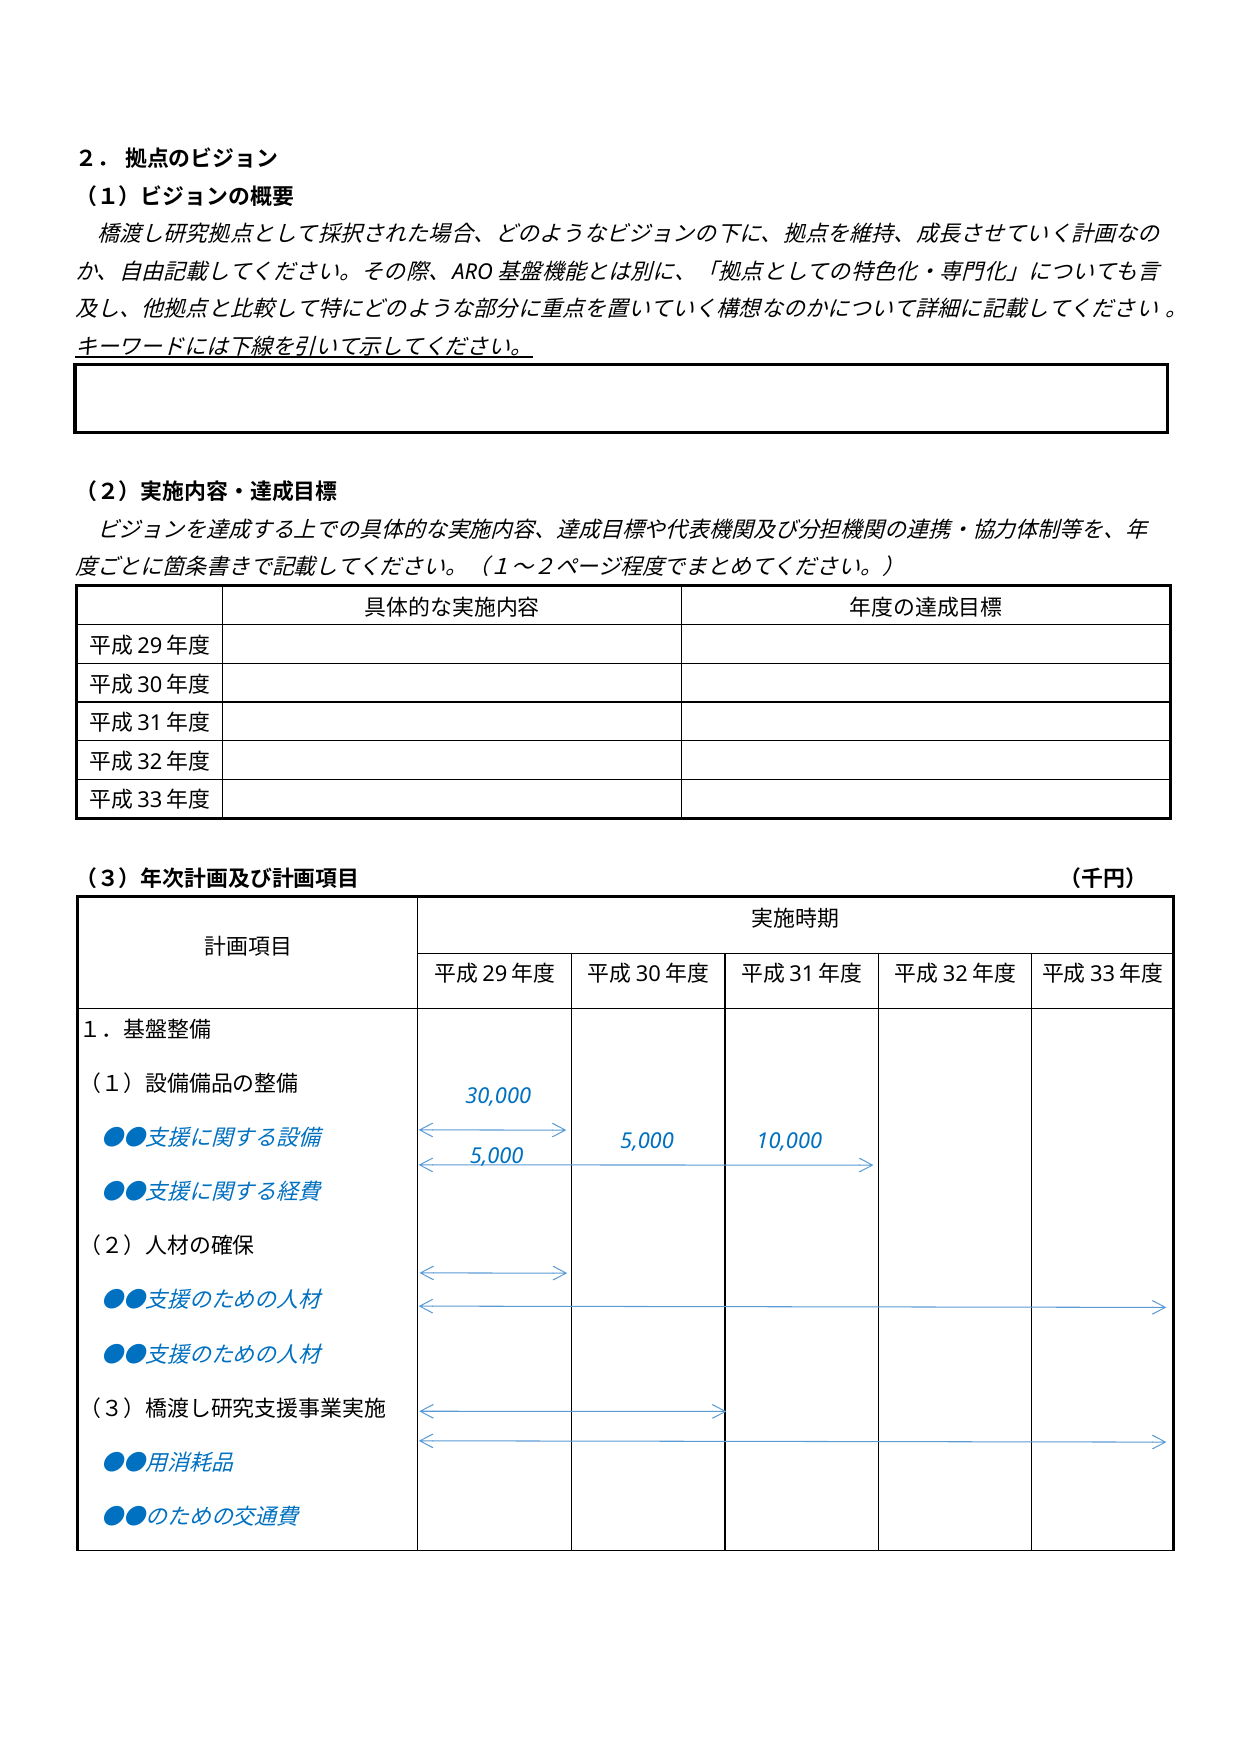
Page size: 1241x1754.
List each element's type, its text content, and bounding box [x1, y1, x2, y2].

table_cell [1032, 1009, 1172, 1550]
table_cell [682, 741, 1169, 778]
table_cell [223, 741, 681, 778]
table_cell [223, 703, 681, 740]
text （３）年次計画及び計画項目 （千円） [75, 858, 1165, 895]
table_cell [572, 1442, 724, 1550]
table_cell 平成32年度 [879, 954, 1031, 1008]
table_cell [572, 1009, 724, 1164]
table_cell [726, 1009, 878, 1306]
table_cell 平成31年度 [726, 954, 878, 1008]
table_cell 平成31年度 [78, 703, 222, 740]
table_cell 平成30年度 [572, 954, 724, 1008]
table_cell [879, 1308, 1031, 1441]
table_header [77, 366, 1166, 431]
table_header [78, 587, 222, 624]
table_cell [418, 1307, 571, 1440]
table_cell [879, 1443, 1031, 1550]
table_cell [572, 1307, 724, 1410]
table_cell [726, 1308, 878, 1441]
table_cell [223, 625, 681, 663]
table_header 実施時期 [418, 898, 1172, 952]
table_cell [879, 1009, 1031, 1306]
table_cell [726, 1442, 878, 1550]
table_cell １．基盤整備 （１）設備備品の整備 ●●支援に関する設備 ●●支援に関する経費 （２）人材の確保 ●●支援のための人材 ●●支援のための人材 （３）橋渡し研究支援事業実施 ●●用消耗品 ●●のための交通費 [79, 1009, 417, 1550]
table_cell [682, 625, 1169, 663]
text （１）ビジョンの概要 [75, 176, 1165, 213]
table_cell 平成30年度 [78, 664, 222, 701]
table_cell [418, 1009, 571, 1164]
table_header 年度の達成目標 [682, 587, 1169, 624]
table_cell [418, 1441, 571, 1550]
table_cell 平成33年度 [1032, 954, 1172, 1008]
table_header 具体的な実施内容 [223, 587, 681, 624]
text （２）実施内容・達成目標 [75, 471, 1165, 509]
table_cell [223, 664, 681, 701]
table_cell [682, 703, 1169, 740]
table_cell [418, 1166, 571, 1305]
table_cell 平成33年度 [78, 780, 222, 817]
table_cell 平成32年度 [78, 741, 222, 778]
table_header 計画項目 [79, 898, 417, 1008]
table_cell 平成29年度 [418, 954, 571, 1008]
list 拠点のビジョン [75, 138, 1165, 176]
table_cell [223, 780, 681, 817]
table_cell [572, 1412, 724, 1440]
table_cell [572, 1166, 724, 1306]
table_cell [682, 664, 1169, 701]
text 橋渡し研究拠点として採択された場合、どのようなビジョンの下に、拠点を維持、成長させていく計画なのか、自由記載してください。その際、ARO基盤機能とは別に、「拠点としての特色化・専門化」についても言及し、他拠点と比較して特にどのような部分に重点を置いていく構想なのかについて詳細に記載してください。キーワードには下線を引いて示してください。 [75, 213, 1165, 363]
text ビジョンを達成する上での具体的な実施内容、達成目標や代表機関及び分担機関の連携・協力体制等を、年度ごとに箇条書きで記載してください。（１～２ページ程度でまとめてください。） [75, 509, 1165, 584]
table_cell [682, 780, 1169, 817]
table_cell 平成29年度 [78, 625, 222, 663]
